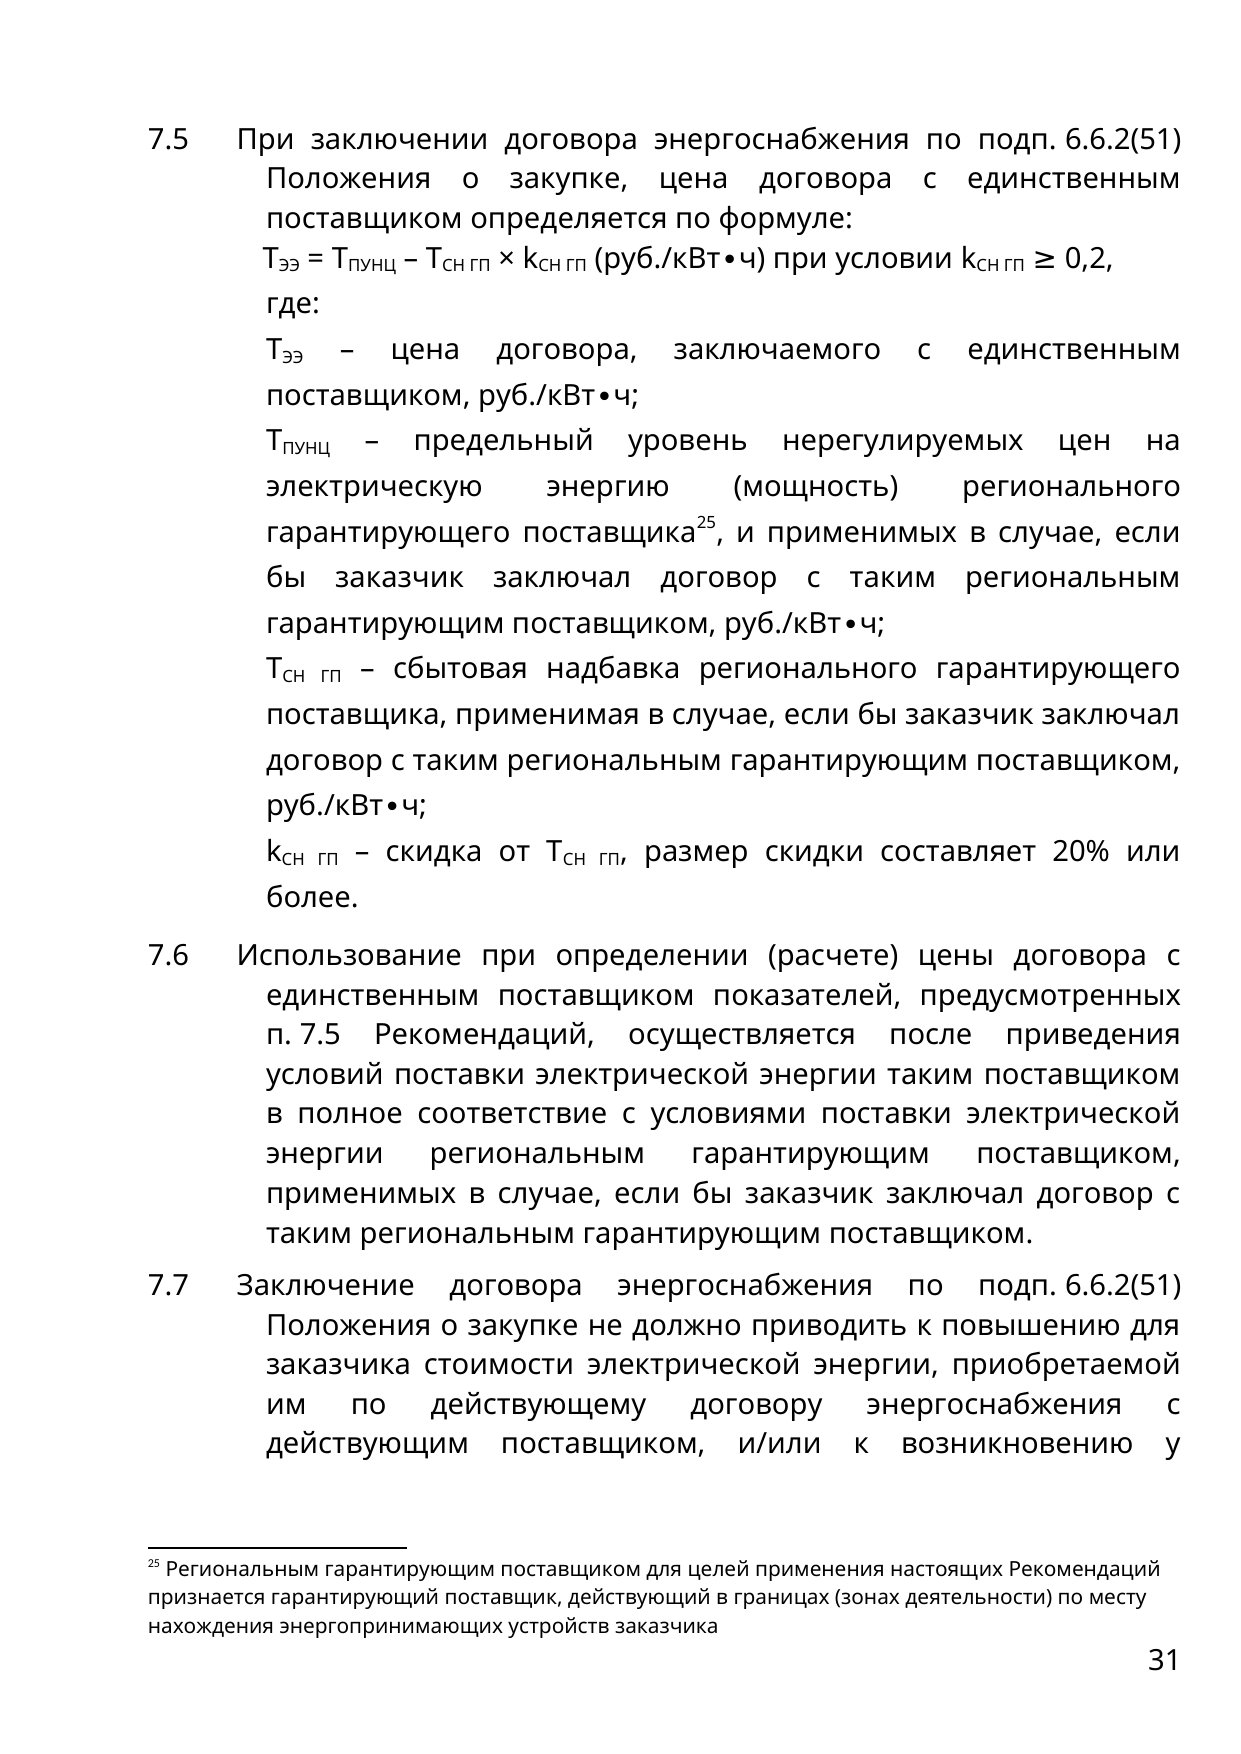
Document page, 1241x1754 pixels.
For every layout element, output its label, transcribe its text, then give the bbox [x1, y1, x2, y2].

text ТЭЭ = ТПУНЦ – ТСН ГП × kСН ГП (руб./кВт∙ч) при условии kСН ГП ≥ 0,2, [148, 237, 1181, 277]
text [148, 1264, 1181, 1462]
text Использование при определении (расчете) цены договора с единственным поставщиком показателей, предусмотренных п. 7.5 Рекомендаций, осуществляется после приведения условий поставки электрической энергии таким поставщиком в полное соответствие с условиями поставки электрической энергии региональным гарантирующим поставщиком, применимых в случае, если бы заказчик заключал договор с таким региональным гарантирующим поставщиком. [148, 934, 1181, 1252]
text где: [266, 283, 1181, 322]
text ТПУНЦ – предельный уровень нерегулируемых цен на электрическую энергию (мощность) регионального гарантирующего поставщика, и применимых в случае, если бы заказчик заключал договор с таким региональным гарантирующим поставщиком, руб./кВт∙ч; [266, 420, 1181, 642]
text ТСН ГП – сбытовая надбавка регионального гарантирующего поставщика, применимая в случае, если бы заказчик заключал договор с таким региональным гарантирующим поставщиком, руб./кВт∙ч; [266, 648, 1181, 824]
text kСН ГП – скидка от ТСН ГП, размер скидки составляет 20% или более. [266, 830, 1181, 916]
text ТЭЭ – цена договора, заключаемого с единственным поставщиком, руб./кВт∙ч; [266, 328, 1181, 414]
text При заключении договора энергоснабжения по подп. 6.6.2(51) Положения о закупке, цена договора с единственным поставщиком определяется по формуле: [148, 118, 1181, 237]
